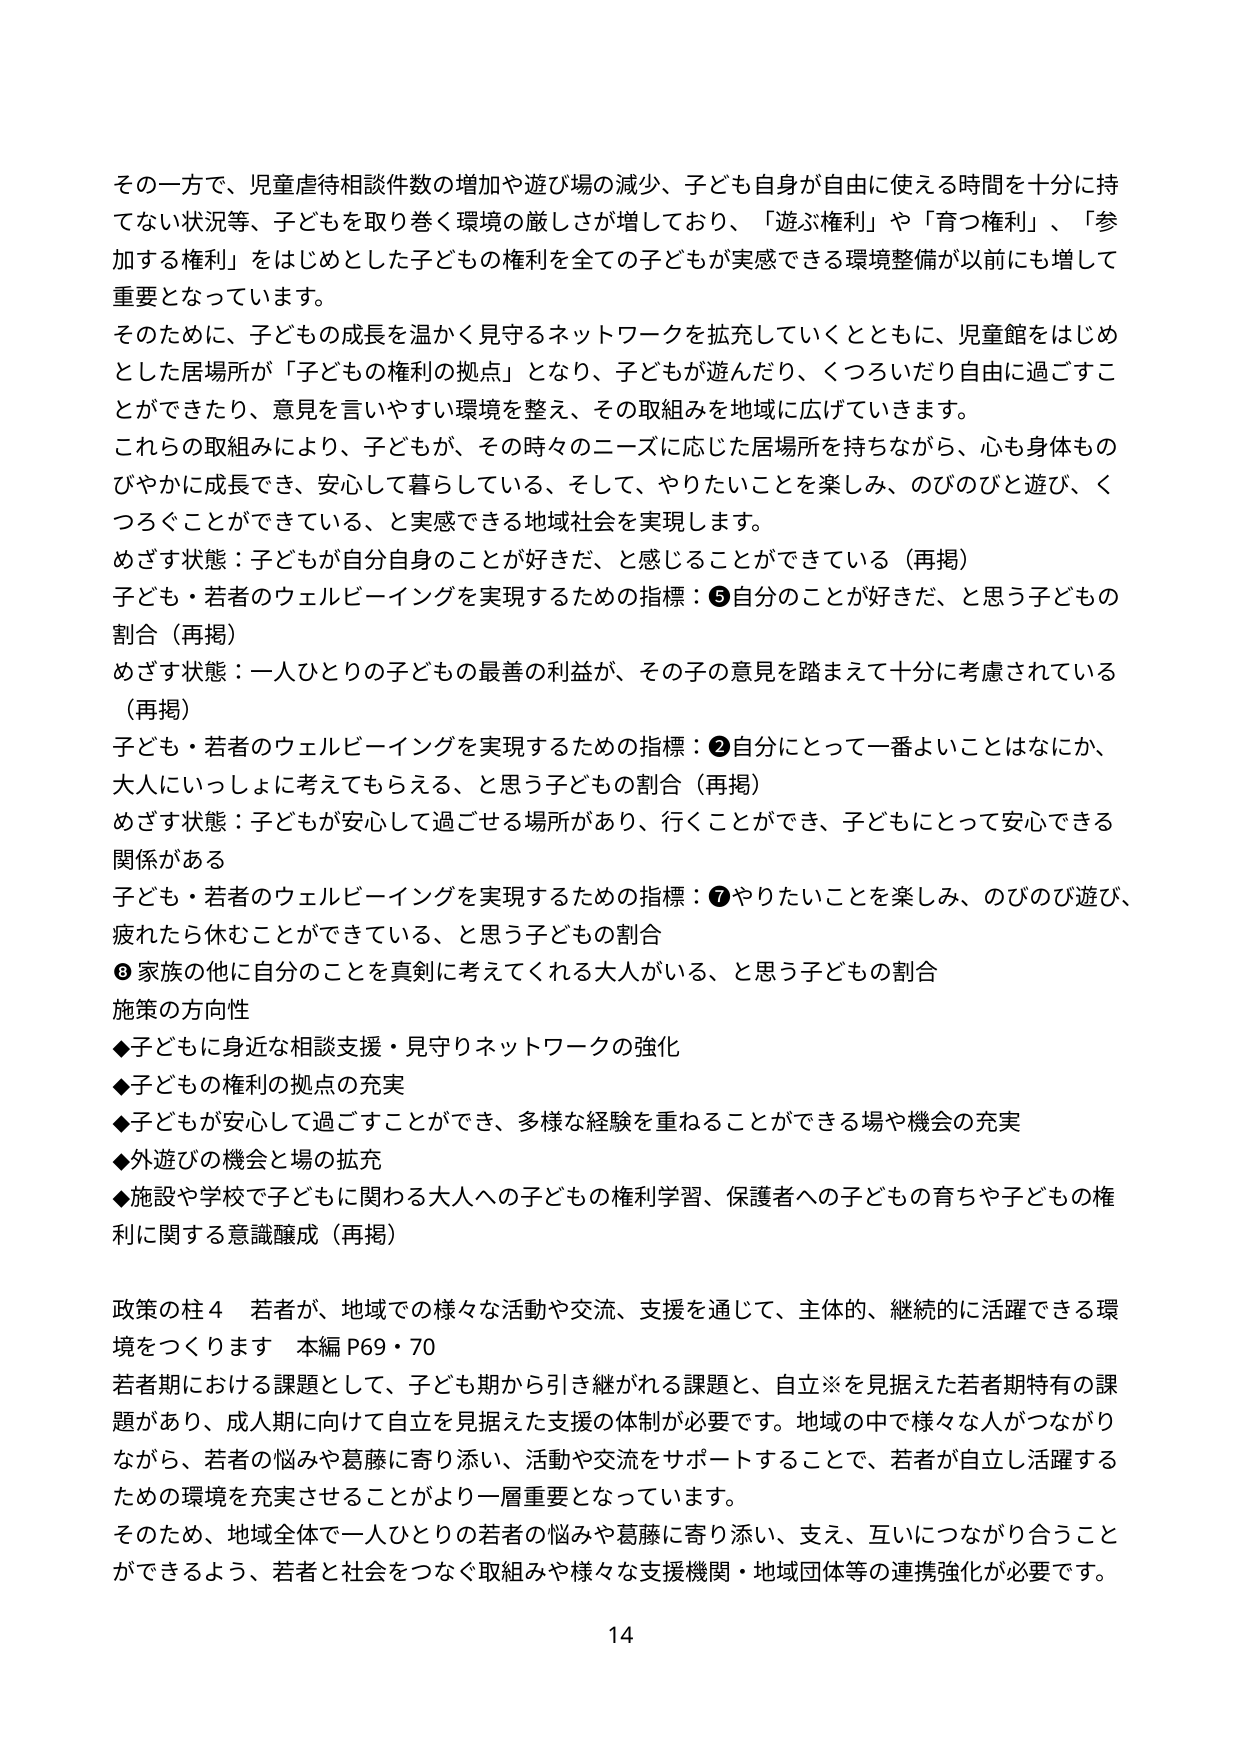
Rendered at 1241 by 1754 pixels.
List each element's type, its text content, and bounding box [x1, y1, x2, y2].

text めざす状態：一人ひとりの子どもの最善の利益が、その子の意見を踏まえて十分に考慮されている（再掲） [112, 652, 1128, 727]
text ◆子どもが安心して過ごすことができ、多様な経験を重ねることができる場や機会の充実 [112, 1102, 1128, 1139]
text めざす状態：子どもが安心して過ごせる場所があり、行くことができ、子どもにとって安心できる関係がある [112, 802, 1128, 877]
text ❽家族の他に自分のことを真剣に考えてくれる大人がいる、と思う子どもの割合 [112, 952, 1128, 989]
text めざす状態：子どもが自分自身のことが好きだ、と感じることができている（再掲） [112, 539, 1128, 577]
text 子ども・若者のウェルビーイングを実現するための指標：❺自分のことが好きだ、と思う子どもの割合（再掲） [112, 577, 1128, 652]
text ◆子どもに身近な相談支援・見守りネットワークの強化 [112, 1027, 1128, 1064]
text ◆子どもの権利の拠点の充実 [112, 1064, 1128, 1102]
text これらの取組みにより、子どもが、その時々のニーズに応じた居場所を持ちながら、心も身体ものびやかに成長でき、安心して暮らしている、そして、やりたいことを楽しみ、のびのびと遊び、くつろぐことができている、と実感できる地域社会を実現します。 [112, 427, 1128, 539]
text ◆施設や学校で子どもに関わる大人への子どもの権利学習、保護者への子どもの育ちや子どもの権利に関する意識醸成（再掲） [112, 1177, 1128, 1252]
text その一方で、児童虐待相談件数の増加や遊び場の減少、子ども自身が自由に使える時間を十分に持てない状況等、子どもを取り巻く環境の厳しさが増しており、「遊ぶ権利」や「育つ権利」、「参加する権利」をはじめとした子どもの権利を全ての子どもが実感できる環境整備が以前にも増して重要となっています。 [112, 164, 1128, 314]
text ◆外遊びの機会と場の拡充 [112, 1139, 1128, 1177]
text 政策の柱４ 若者が、地域での様々な活動や交流、支援を通じて、主体的、継続的に活躍できる環境をつくります 本編P69・70 [112, 1289, 1128, 1364]
text 子ども・若者のウェルビーイングを実現するための指標：❷自分にとって一番よいことはなにか、大人にいっしょに考えてもらえる、と思う子どもの割合（再掲） [112, 727, 1128, 802]
text そのため、地域全体で一人ひとりの若者の悩みや葛藤に寄り添い、支え、互いにつながり合うことができるよう、若者と社会をつなぐ取組みや様々な支援機関・地域団体等の連携強化が必要です。 [112, 1514, 1128, 1589]
text 子ども・若者のウェルビーイングを実現するための指標：❼やりたいことを楽しみ、のびのび遊び、疲れたら休むことができている、と思う子どもの割合 [112, 877, 1128, 952]
text 若者期における課題として、子ども期から引き継がれる課題と、自立※を見据えた若者期特有の課題があり、成人期に向けて自立を見据えた支援の体制が必要です。地域の中で様々な人がつながりながら、若者の悩みや葛藤に寄り添い、活動や交流をサポートすることで、若者が自立し活躍するための環境を充実させることがより一層重要となっています。 [112, 1364, 1128, 1514]
text そのために、子どもの成長を温かく見守るネットワークを拡充していくとともに、児童館をはじめとした居場所が「子どもの権利の拠点」となり、子どもが遊んだり、くつろいだり自由に過ごすことができたり、意見を言いやすい環境を整え、その取組みを地域に広げていきます。 [112, 314, 1128, 427]
text 施策の方向性 [112, 989, 1128, 1027]
